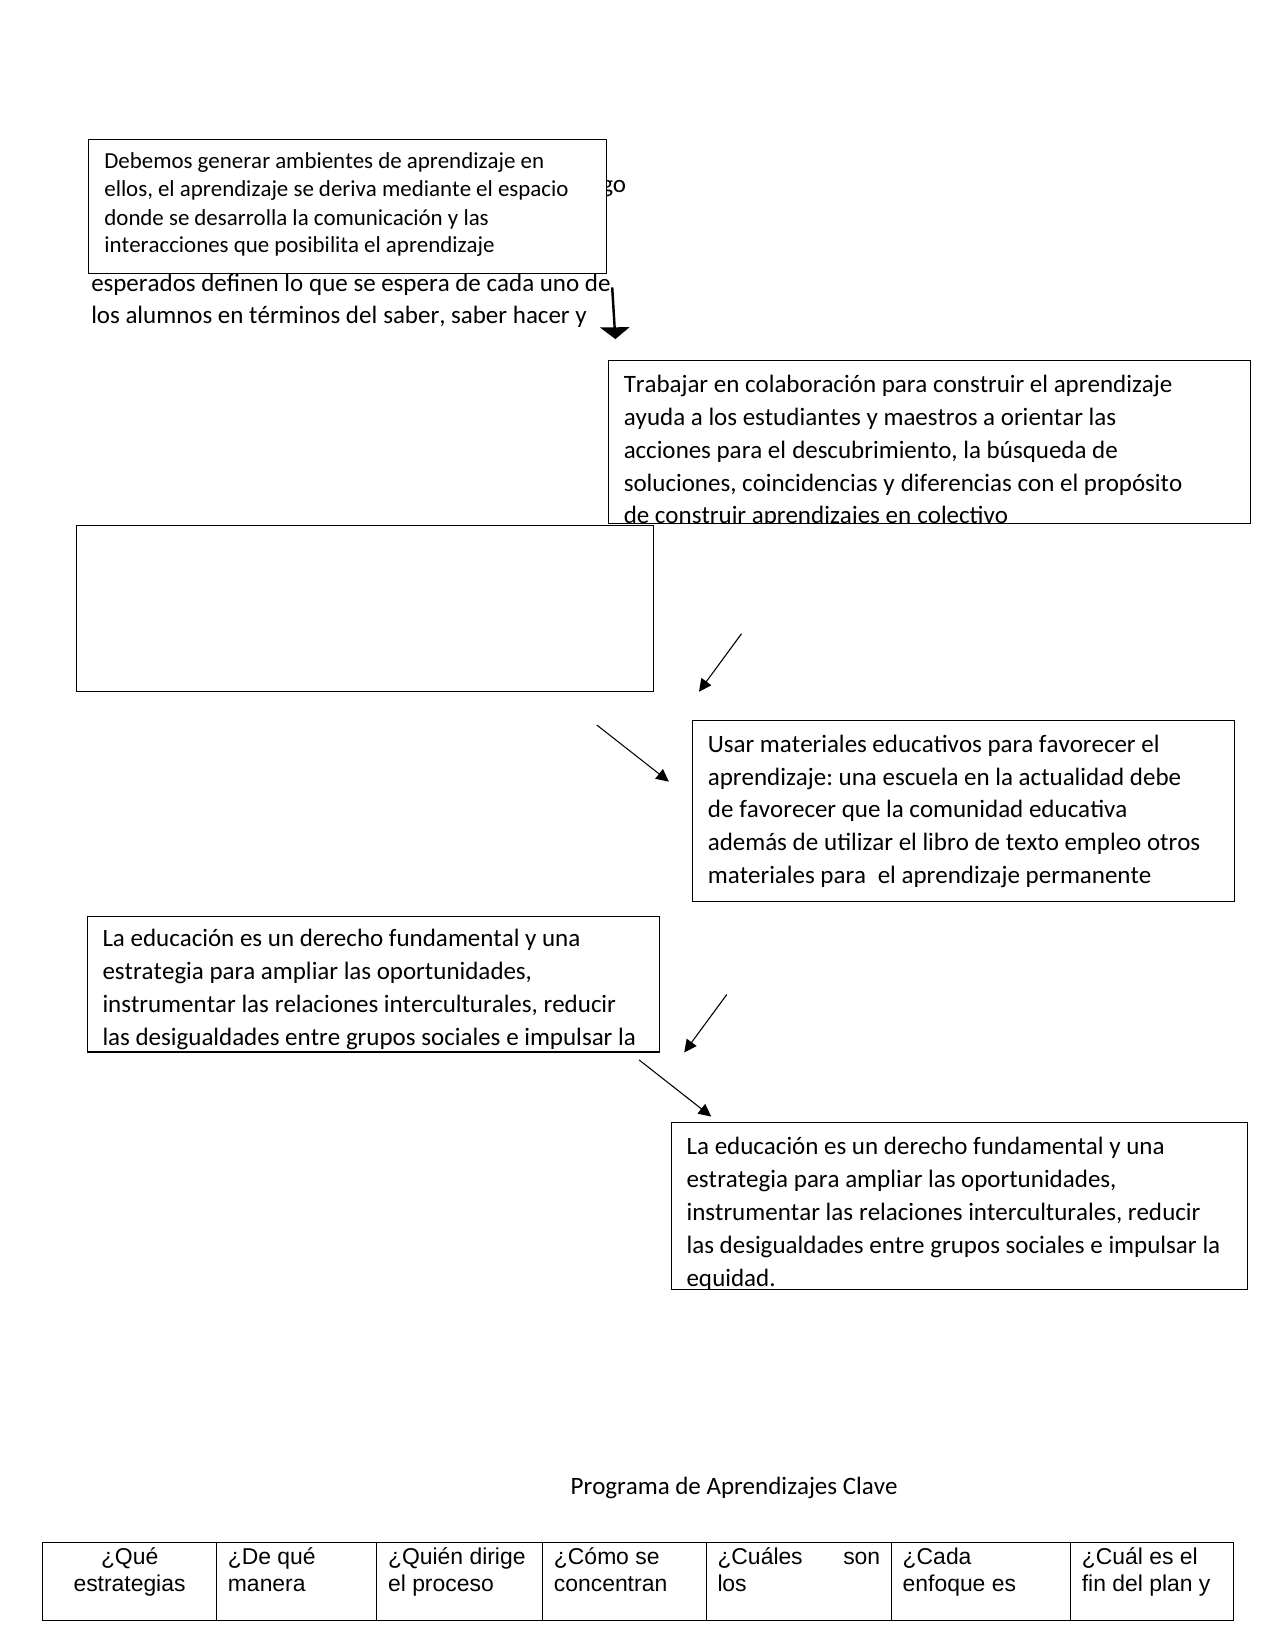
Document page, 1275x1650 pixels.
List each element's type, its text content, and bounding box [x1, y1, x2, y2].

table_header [543, 1543, 706, 1620]
text Programa de Aprendizajes Clave [258, 1470, 1210, 1501]
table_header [1071, 1543, 1233, 1620]
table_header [217, 1543, 376, 1620]
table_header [377, 1543, 542, 1620]
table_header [43, 1543, 216, 1620]
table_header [892, 1543, 1070, 1620]
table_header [707, 1543, 891, 1620]
